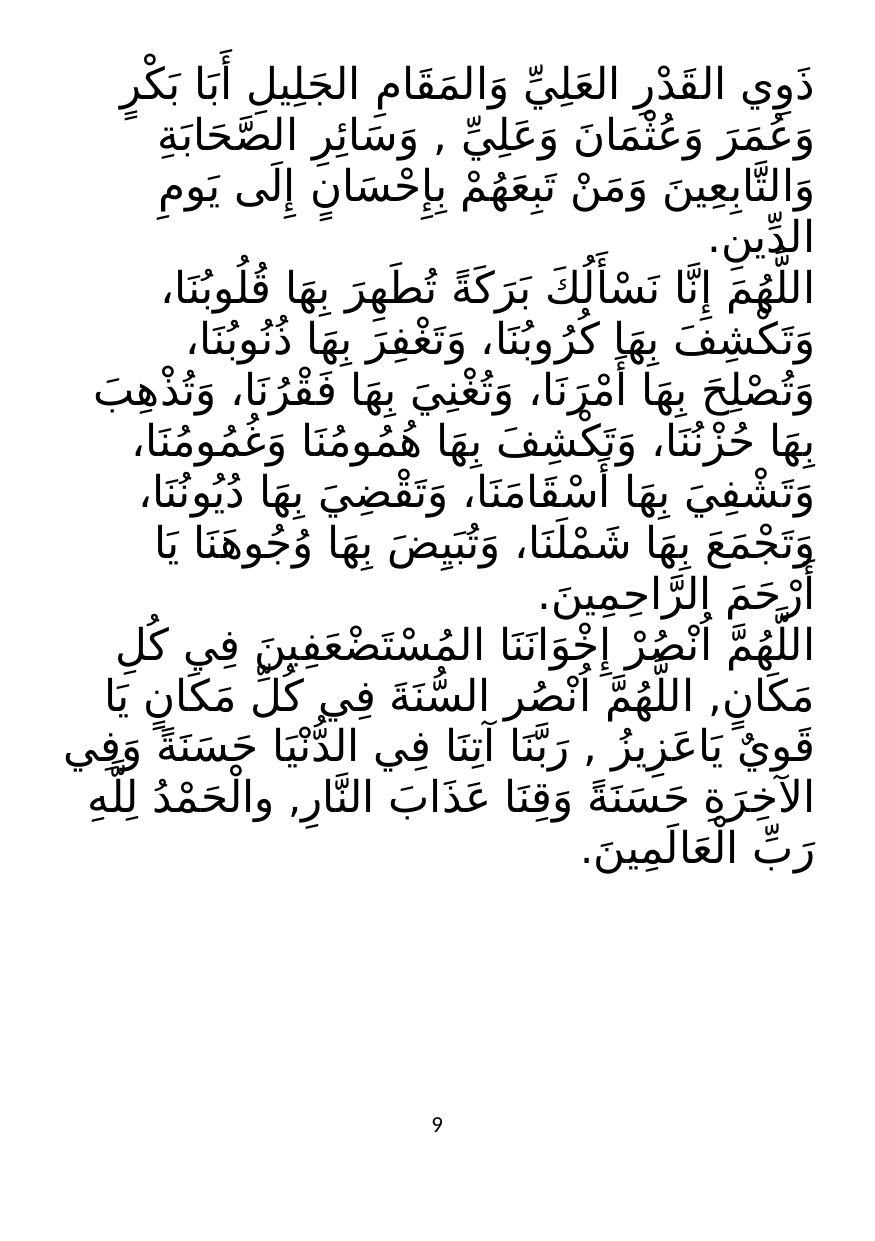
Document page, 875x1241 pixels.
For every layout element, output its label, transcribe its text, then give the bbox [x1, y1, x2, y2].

text اللَّهُمَ إِنَّا نَسْأَلُكَ بَرَكَةً تُطَهِرَ بِهَا قُلُوبُنَا، وَتَكْشِفَ بِهَا كُرُوبُنَا، وَتَغْفِرَ بِهَا ذُنُوبُنَا، وَتُصْلِحَ بِهَا أَمْرَنَا، وَتُغْنِيَ بِهَا فَقْرُنَا، وَتُذْهِبَ بِهَا حُزْنُنَا، وَتَكْشِفَ بِهَا هُمُومُنَا وَغُمُومُنَا، وَتَشْفِيَ بِهَا أَسْقَامَنَا، وَتَقْضِيَ بِهَا دُيُونُنَا، وَتَجْمَعَ بِهَا شَمْلَنَا، وَتُبَيِضَ بِهَا وُجُوهَنَا يَا أَرْحَمَ الرَّاحِمِينَ. [59, 263, 815, 619]
text اللَّهُمَّ اُنْصُرْ إِخْوَانَنَا المُسْتَضْعَفِينَ فِي كُلِ مَكَانٍ, اللَّهُمَّ اُنْصُر السُّنَةَ فِي كُلِّ مَكَانٍ يَا قَويٌ يَاعَزِيزُ , رَبَّنَا آتِنَا فِي الدُّنْيَا حَسَنَةً وَفِي الآخِرَةِ حَسَنَةً وَقِنَا عَذَابَ النَّارِ, والْحَمْدُ لِلَّهِ رَبِّ الْعَالَمِينَ. [59, 619, 815, 874]
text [59, 59, 815, 263]
